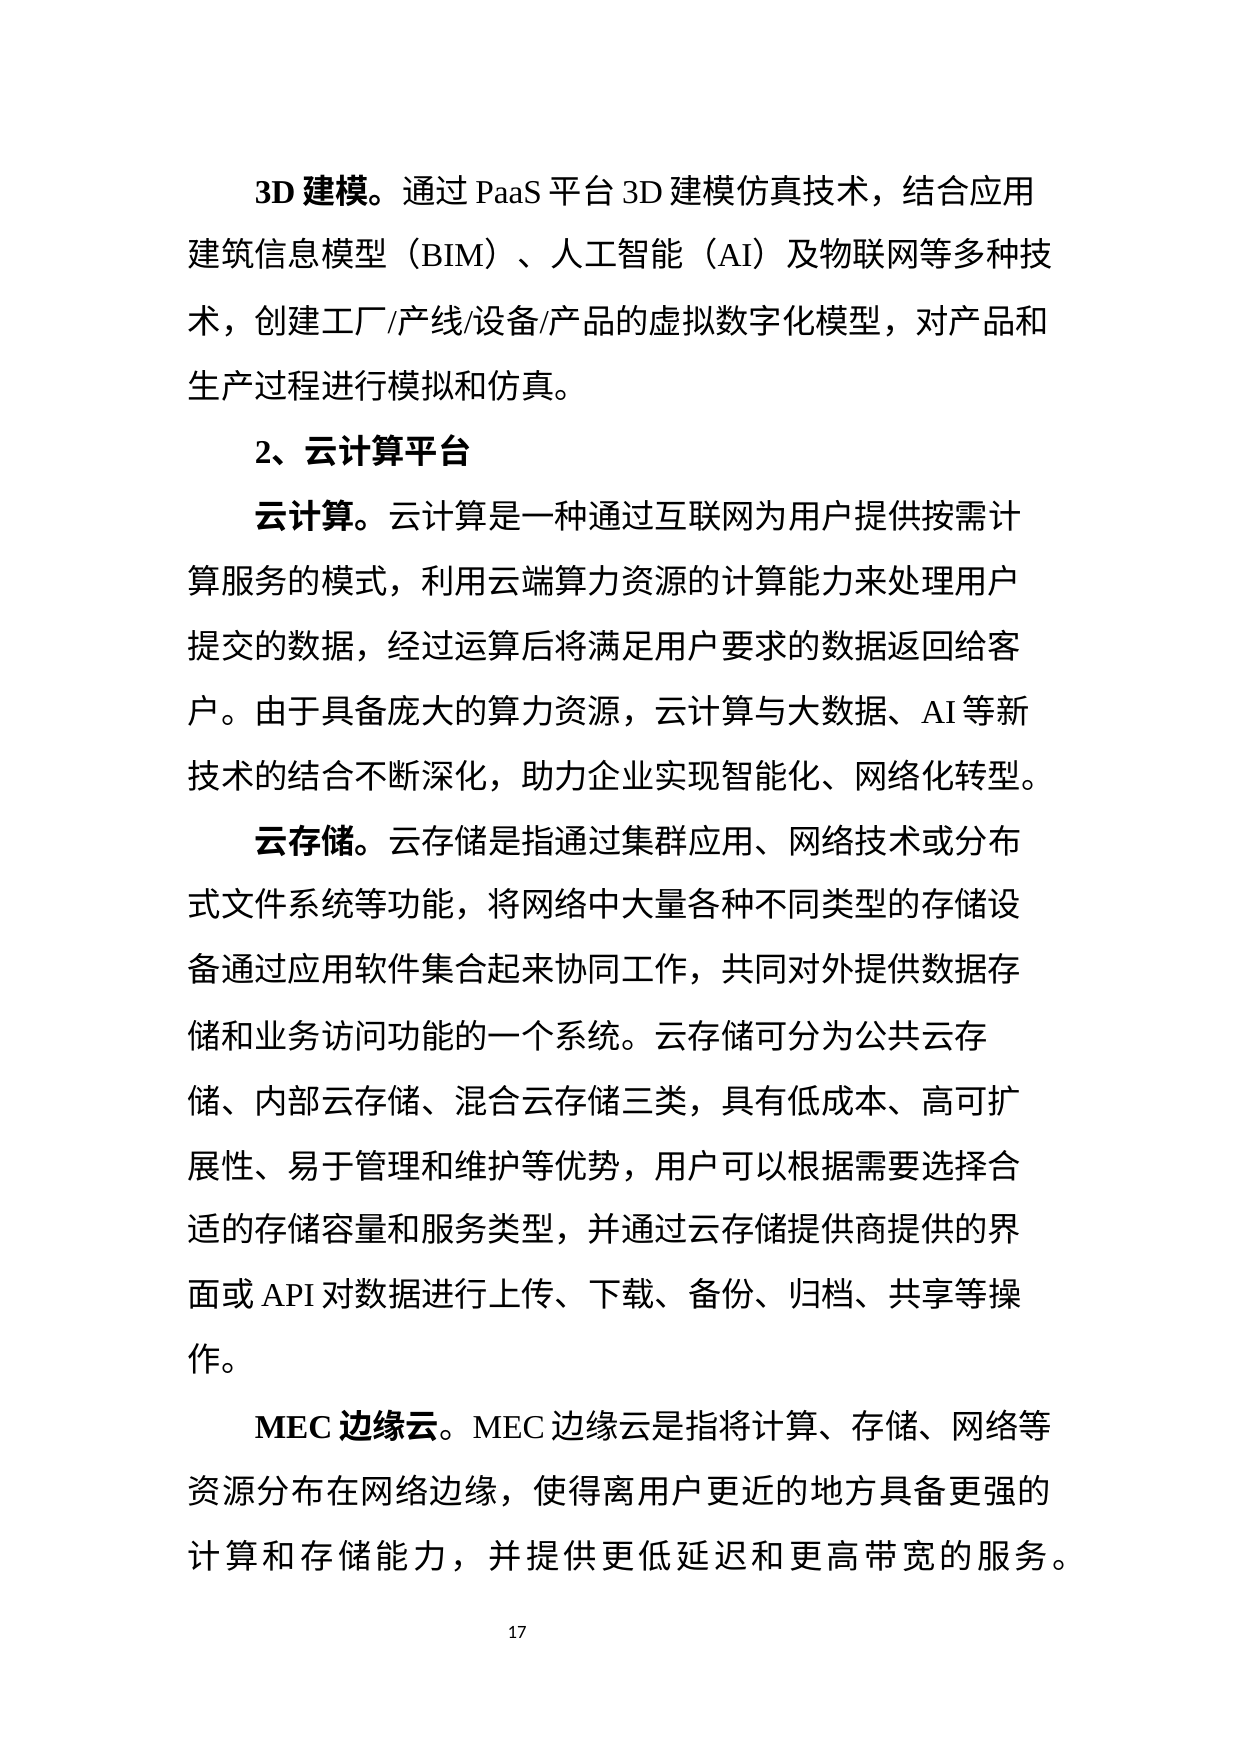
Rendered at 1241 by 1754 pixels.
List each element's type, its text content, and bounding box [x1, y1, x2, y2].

text 云计算。云计算是一种通过互联网为用户提供按需计算服务的模式，利用云端算力资源的计算能力来处理用户提交的数据，经过运算后将满足用户要求的数据返回给客户。由于具备庞大的算力资源，云计算与大数据、AI等新技术的结合不断深化，助力企业实现智能化、网络化转型。 [187, 481, 1053, 806]
text 3D建模。通过PaaS平台3D建模仿真技术，结合应用建筑信息模型（BIM）、人工智能（AI）及物联网等多种技术，创建工厂/产线/设备/产品的虚拟数字化模型，对产品和生产过程进行模拟和仿真。 [187, 156, 1053, 416]
subtitle 2、云计算平台 [187, 416, 1053, 481]
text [187, 1391, 1053, 1586]
text 云存储。云存储是指通过集群应用、网络技术或分布式文件系统等功能，将网络中大量各种不同类型的存储设备通过应用软件集合起来协同工作，共同对外提供数据存储和业务访问功能的一个系统。云存储可分为公共云存储、内部云存储、混合云存储三类，具有低成本、高可扩展性、易于管理和维护等优势，用户可以根据需要选择合适的存储容量和服务类型，并通过云存储提供商提供的界面或API对数据进行上传、下载、备份、归档、共享等操作。 [187, 806, 1053, 1391]
